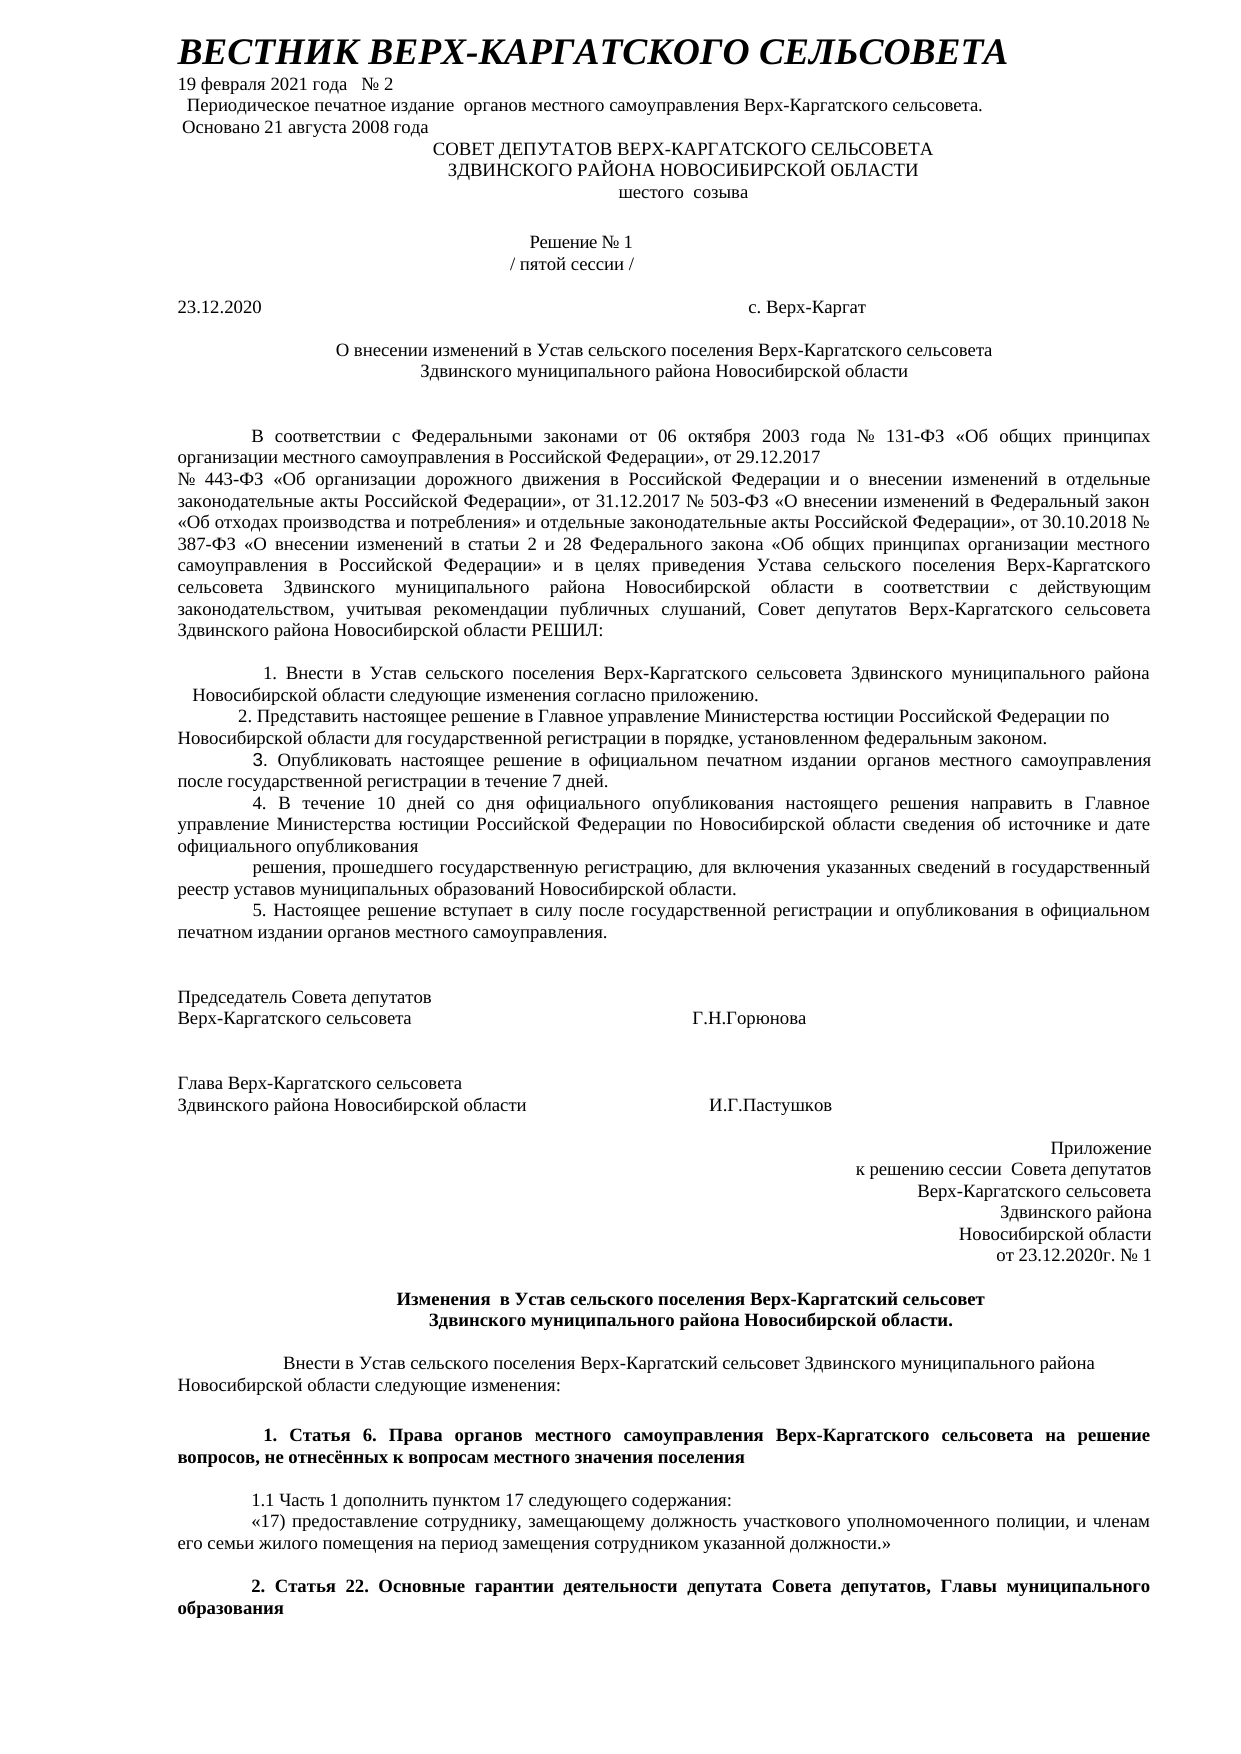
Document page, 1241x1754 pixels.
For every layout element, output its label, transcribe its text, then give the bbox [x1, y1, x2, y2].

text Верх-Каргатского сельсовета Г.Н.Горюнова [177, 1007, 1152, 1029]
text / пятой сессии / [177, 252, 1152, 274]
text 3. Опубликовать настоящее решение в официальном печатном издании органов местного самоуправления после государственной регистрации в течение 7 дней. [177, 748, 1152, 792]
text № 443-ФЗ «Об организации дорожного движения в Российской Федерации и о внесении изменений в отдельные законодательные акты Российской Федерации», от 31.12.2017 № 503-ФЗ «О внесении изменений в Федеральный закон «Об отходах производства и потребления» и отдельные законодательные акты Российской Федерации», от 30.10.2018 № 387-ФЗ «О внесении изменений в статьи 2 и 28 Федерального закона «Об общих принципах организации местного самоуправления в Российской Федерации» и в целях приведения Устава сельского поселения Верх-Каргатского сельсовета Здвинского муниципального района Новосибирской области в соответствии с действующим законодательством, учитывая рекомендации публичных слушаний, Совет депутатов Верх-Каргатского сельсовета Здвинского района Новосибирской области РЕШИЛ: [177, 468, 1152, 641]
text ВЕСТНИК ВЕРХ-КАРГАТСКОГО СЕЛЬСОВЕТА [177, 29, 1152, 73]
text Решение № 1 [177, 231, 1152, 252]
text 1. Статья 6. Права органов местного самоуправления Верх-Каргатского сельсовета на решение вопросов, не отнесённых к вопросам местного значения поселения [177, 1424, 1152, 1467]
text Новосибирской области [177, 1223, 1152, 1244]
text 19 февраля 2021 года № 2 [177, 73, 1152, 94]
text 2. Статья 22. Основные гарантии деятельности депутата Совета депутатов, Главы муниципального образования [177, 1575, 1152, 1618]
text Здвинского района Новосибирской области И.Г.Пастушков [177, 1093, 1152, 1115]
text 1. Внести в Устав сельского поселения Верх-Каргатского сельсовета Здвинского муниципального района Новосибирской области следующие изменения согласно приложению. [192, 662, 1152, 705]
text 23.12.2020 с. Верх-Каргат [177, 296, 1152, 317]
text Верх-Каргатского сельсовета [177, 1180, 1152, 1201]
text «17) предоставление сотруднику, замещающему должность участкового уполномоченного полиции, и членам его семьи жилого помещения на период замещения сотрудником указанной должности.» [177, 1510, 1152, 1553]
text Основано 21 августа 2008 года [177, 116, 1152, 137]
text к решению сессии Совета депутатов [177, 1158, 1152, 1180]
text 1.1 Часть 1 дополнить пунктом 17 следующего содержания: [177, 1489, 1152, 1510]
text Изменения в Устав сельского поселения Верх-Каргатский сельсовет [230, 1287, 1152, 1309]
text Приложение [177, 1137, 1152, 1158]
text Здвинского муниципального района Новосибирской области. [230, 1309, 1152, 1331]
text Здвинского района [177, 1201, 1152, 1223]
text В соответствии с Федеральными законами от 06 октября 2003 года № 131-ФЗ «Об общих принципах организации местного самоуправления в Российской Федерации», от 29.12.2017 [177, 425, 1152, 468]
text Глава Верх-Каргатского сельсовета [177, 1072, 1152, 1093]
text СОВЕТ ДЕПУТАТОВ ВЕРХ-КАРГАТСКОГО СЕЛЬСОВЕТА [215, 137, 1152, 159]
text Периодическое печатное издание органов местного самоуправления Верх-Каргатского сельсовета. [140, 94, 1152, 116]
text решения, прошедшего государственную регистрацию, для включения указанных сведений в государственный реестр уставов муниципальных образований Новосибирской области. [177, 856, 1152, 899]
text от 23.12.2020г. № 1 [177, 1244, 1152, 1266]
text Внести в Устав сельского поселения Верх-Каргатский сельсовет Здвинского муниципального района Новосибирской области следующие изменения: [177, 1352, 1152, 1395]
text 4. В течение 10 дней со дня официального опубликования настоящего решения направить в Главное управление Министерства юстиции Российской Федерации по Новосибирской области сведения об источнике и дате официального опубликования [177, 792, 1152, 856]
text 5. Настоящее решение вступает в силу после государственной регистрации и опубликования в официальном печатном издании органов местного самоуправления. [177, 899, 1152, 942]
text Председатель Совета депутатов [177, 986, 1152, 1007]
text О внесении изменений в Устав сельского поселения Верх-Каргатского сельсовета [177, 339, 1152, 360]
text шестого созыва [215, 181, 1152, 202]
text 2. Представить настоящее решение в Главное управление Министерства юстиции Российской Федерации по Новосибирской области для государственной регистрации в порядке, установленном федеральным законом. [177, 705, 1152, 748]
text ЗДВИНСКОГО РАЙОНА НОВОСИБИРСКОЙ ОБЛАСТИ [215, 159, 1152, 181]
text Здвинского муниципального района Новосибирской области [177, 360, 1152, 382]
